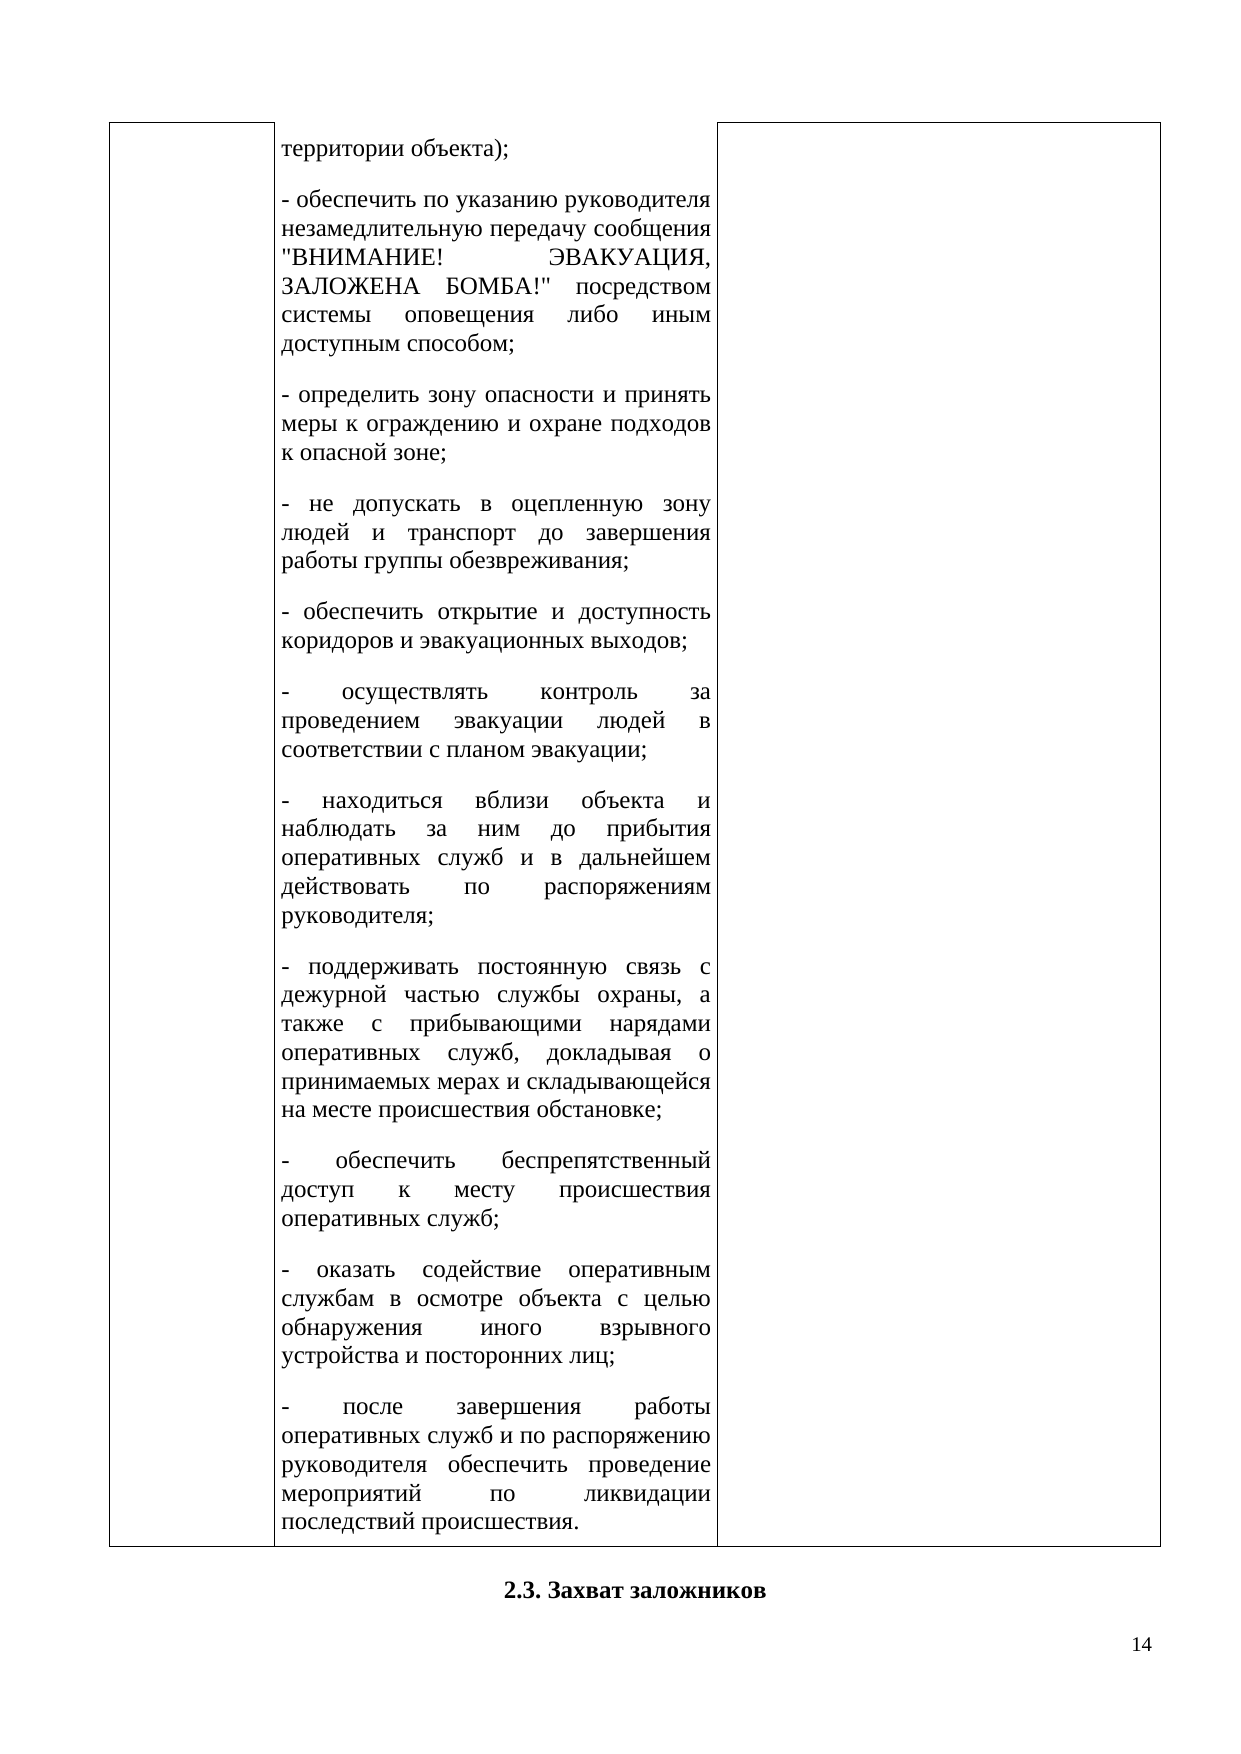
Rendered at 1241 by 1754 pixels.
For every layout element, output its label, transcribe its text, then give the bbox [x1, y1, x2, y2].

table_cell - обеспечить по указанию руководителя незамедлительную передачу сообщения "ВНИМАНИЕ! ЭВАКУАЦИЯ, ЗАЛОЖЕНА БОМБА!" посредством системы оповещения либо иным доступным способом; [275, 173, 717, 368]
table_cell - осуществлять контроль за проведением эвакуации людей в соответствии с планом эвакуации; [275, 665, 717, 773]
table_cell - обеспечить беспрепятственный доступ к месту происшествия оперативных служб; [275, 1134, 717, 1242]
table_cell - не допускать в оцепленную зону людей и транспорт до завершения работы группы обезвреживания; [275, 476, 717, 585]
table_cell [718, 123, 1160, 1546]
table_cell - определить зону опасности и принять меры к ограждению и охране подходов к опасной зоне; [275, 368, 717, 476]
table_cell - обеспечить открытие и доступность коридоров и эвакуационных выходов; [275, 585, 717, 664]
table_cell - поддерживать постоянную связь с дежурной частью службы охраны, а также с прибывающими нарядами оперативных служб, докладывая о принимаемых мерах и складывающейся на месте происшествия обстановке; [275, 939, 717, 1134]
text 2.3. Захват заложников [118, 1576, 1152, 1604]
table_cell - после завершения работы оперативных служб и по распоряжению руководителя обеспечить проведение мероприятий по ликвидации последствий происшествия. [275, 1380, 717, 1546]
table_cell - находиться вблизи объекта и наблюдать за ним до прибытия оперативных служб и в дальнейшем действовать по распоряжениям руководителя; [275, 773, 717, 939]
table_cell - оказать содействие оперативным службам в осмотре объекта с целью обнаружения иного взрывного устройства и посторонних лиц; [275, 1243, 717, 1380]
